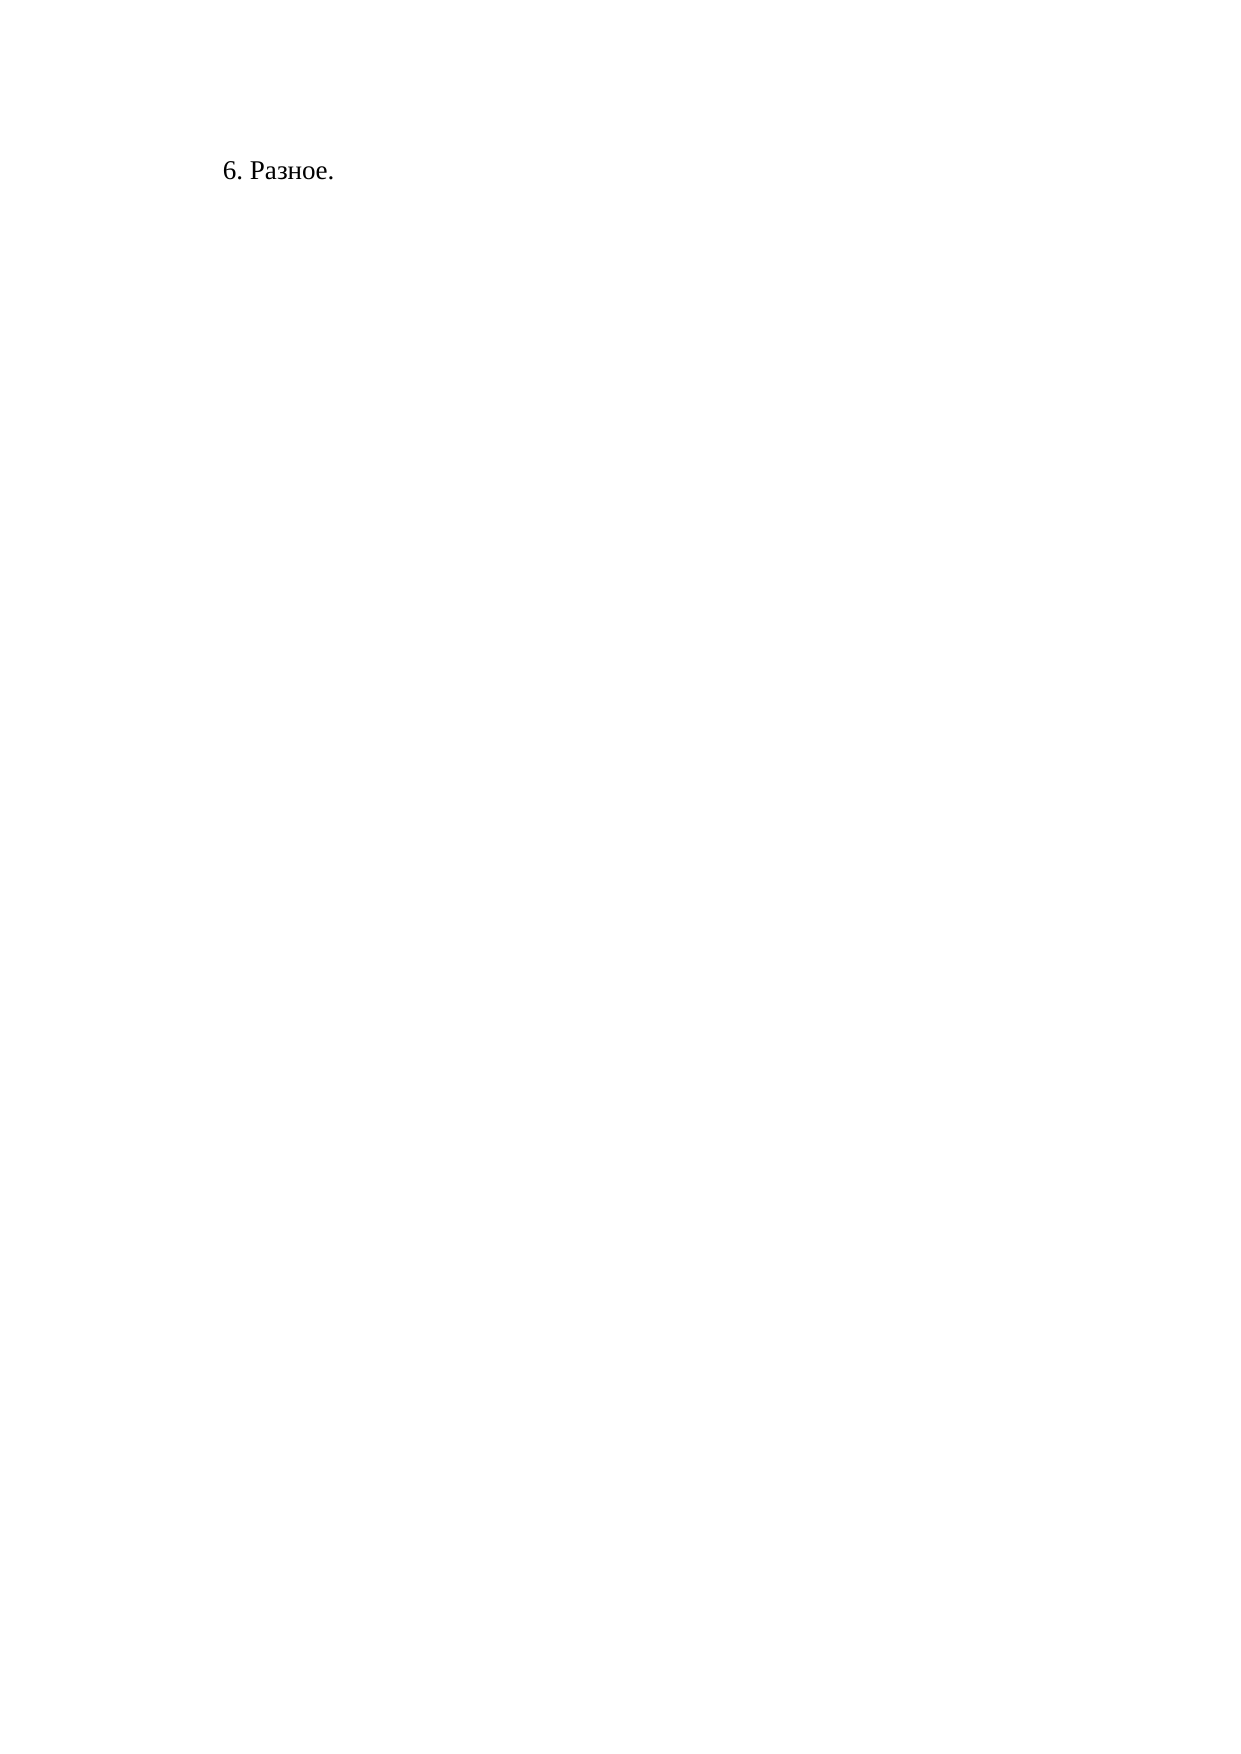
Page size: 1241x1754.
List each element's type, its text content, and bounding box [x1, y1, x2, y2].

text 6. Разное. [148, 154, 1152, 185]
